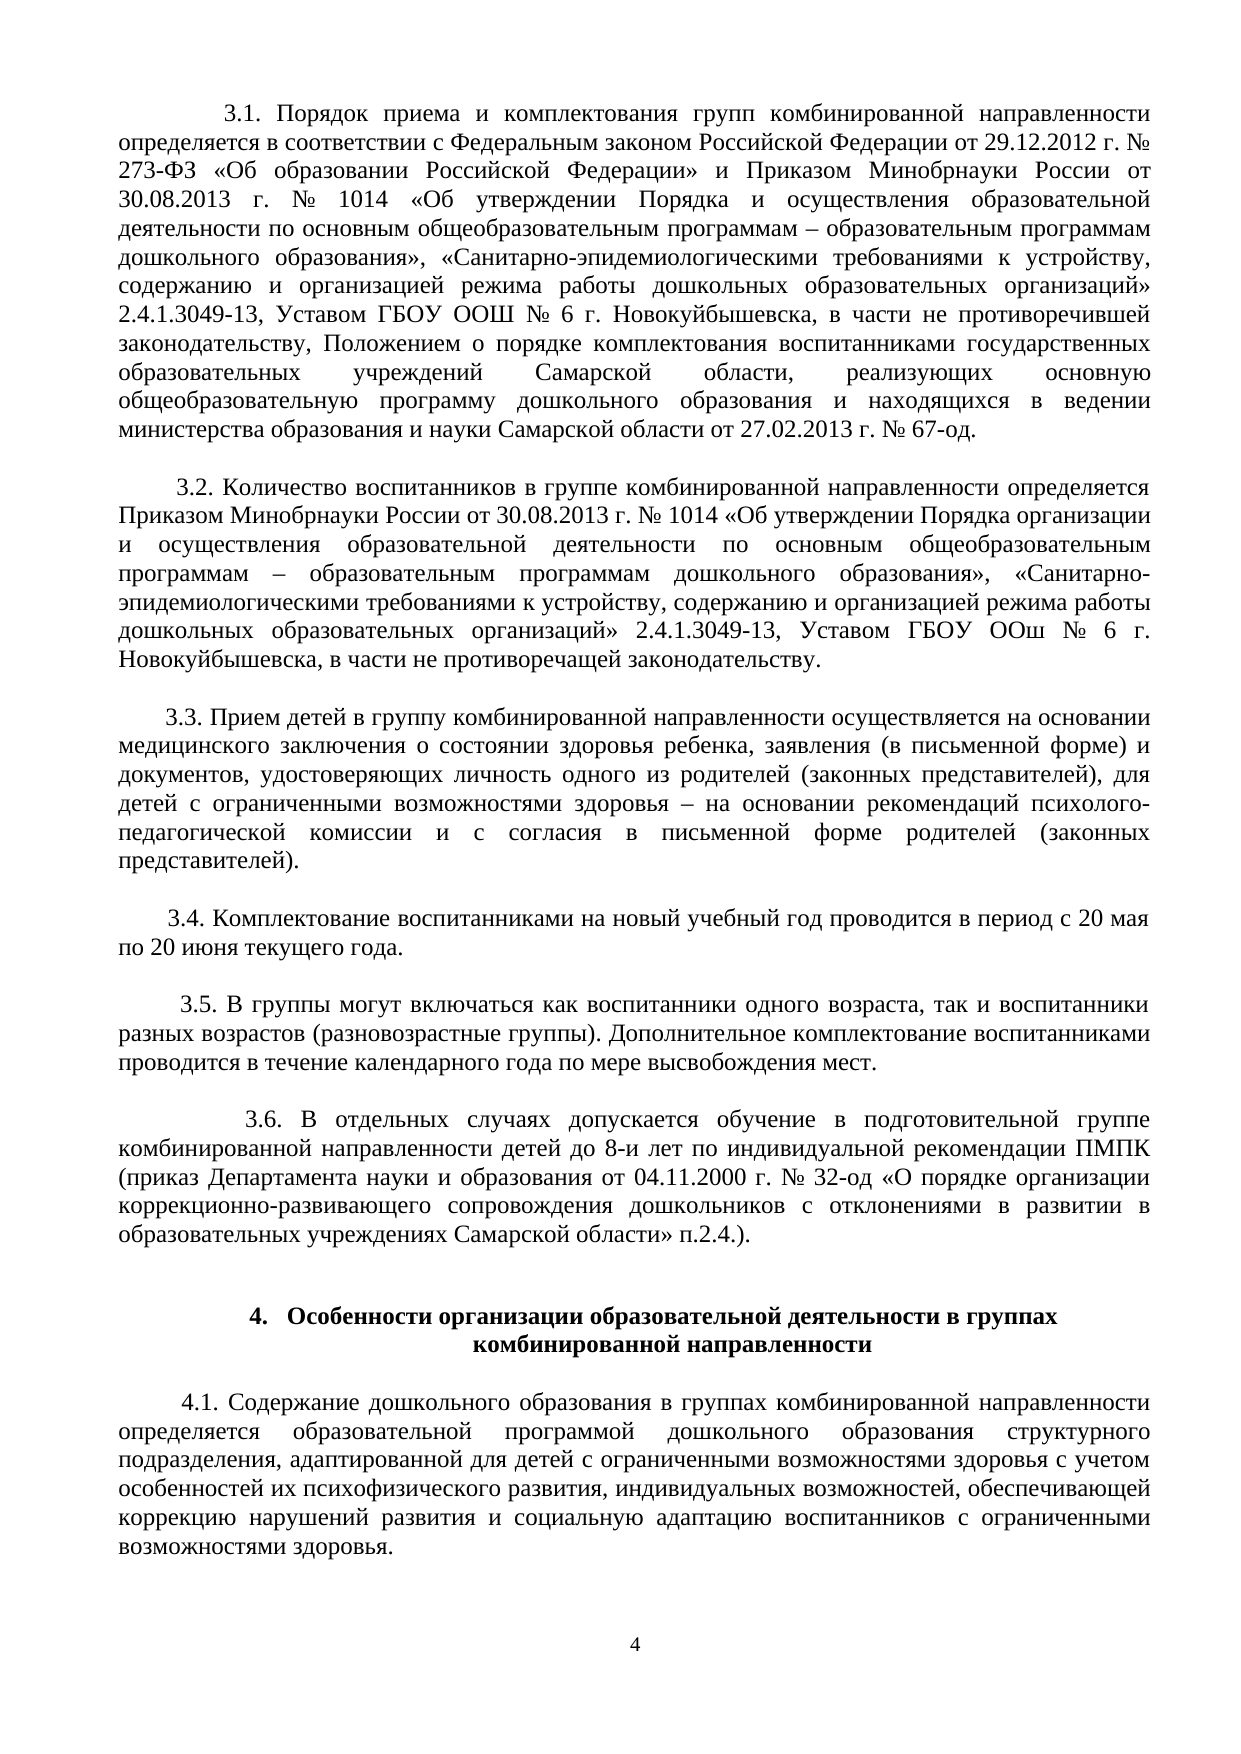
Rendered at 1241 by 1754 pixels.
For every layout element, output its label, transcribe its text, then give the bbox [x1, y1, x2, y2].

text 4.1. Содержание дошкольного образования в группах комбинированной направленности определяется образовательной программой дошкольного образования структурного подразделения, адаптированной для детей с ограниченными возможностями здоровья с учетом особенностей их психофизического развития, индивидуальных возможностей, обеспечивающей коррекцию нарушений развития и социальную адаптацию воспитанников с ограниченными возможностями здоровья. [118, 1387, 1152, 1559]
text 3.5. В группы могут включаться как воспитанники одного возраста, так и воспитанники разных возрастов (разновозрастные группы). Дополнительное комплектование воспитанниками проводится в течение календарного года по мере высвобождения мест. [118, 989, 1152, 1075]
text 3.6. В отдельных случаях допускается обучение в подготовительной группе комбинированной направленности детей до 8-и лет по индивидуальной рекомендации ПМПК (приказ Департамента науки и образования от 04.11.2000 г. № 32-од «О порядке организации коррекционно-развивающего сопровождения дошкольников с отклонениями в развитии в образовательных учреждениях Самарской области» п.2.4.). [118, 1104, 1152, 1248]
list 3.3. Прием детей в группу комбинированной направленности осуществляется на основании медицинского заключения о состоянии здоровья ребенка, заявления (в письменной форме) и документов, удостоверяющих личность одного из родителей (законных представителей), для детей с ограниченными возможностями здоровья – на основании рекомендаций психолого-педагогической комиссии и с согласия в письменной форме родителей (законных представителей). [118, 702, 1152, 874]
list Особенности организации образовательной деятельности в группах комбинированной направленности [156, 1301, 1152, 1358]
list 3.4. Комплектование воспитанниками на новый учебный год проводится в период с 20 мая по 20 июня текущего года. [118, 903, 1152, 960]
list 3.1. Порядок приема и комплектования групп комбинированной направленности определяется в соответствии с Федеральным законом Российской Федерации от 29.12.2012 г. № 273-ФЗ «Об образовании Российской Федерации» и Приказом Минобрнауки России от 30.08.2013 г. № 1014 «Об утверждении Порядка и осуществления образовательной деятельности по основным общеобразовательным программам – образовательным программам дошкольного образования», «Санитарно-эпидемиологическими требованиями к устройству, содержанию и организацией режима работы дошкольных образовательных организаций» 2.4.1.3049-13, Уставом ГБОУ ООШ № 6 г. Новокуйбышевска, в части не противоречившей законодательству, Положением о порядке комплектования воспитанниками государственных образовательных учреждений Самарской области, реализующих основную общеобразовательную программу дошкольного образования и находящихся в ведении министерства образования и науки Самарской области от 27.02.2013 г. № 67-од. [118, 98, 1152, 443]
list 3.2. Количество воспитанников в группе комбинированной направленности определяется Приказом Минобрнауки России от 30.08.2013 г. № 1014 «Об утверждении Порядка организации и осуществления образовательной деятельности по основным общеобразовательным программам – образовательным программам дошкольного образования», «Санитарно-эпидемиологическими требованиями к устройству, содержанию и организацией режима работы дошкольных образовательных организаций» 2.4.1.3049-13, Уставом ГБОУ ООш № 6 г. Новокуйбышевска, в части не противоречащей законодательству. [118, 472, 1152, 673]
